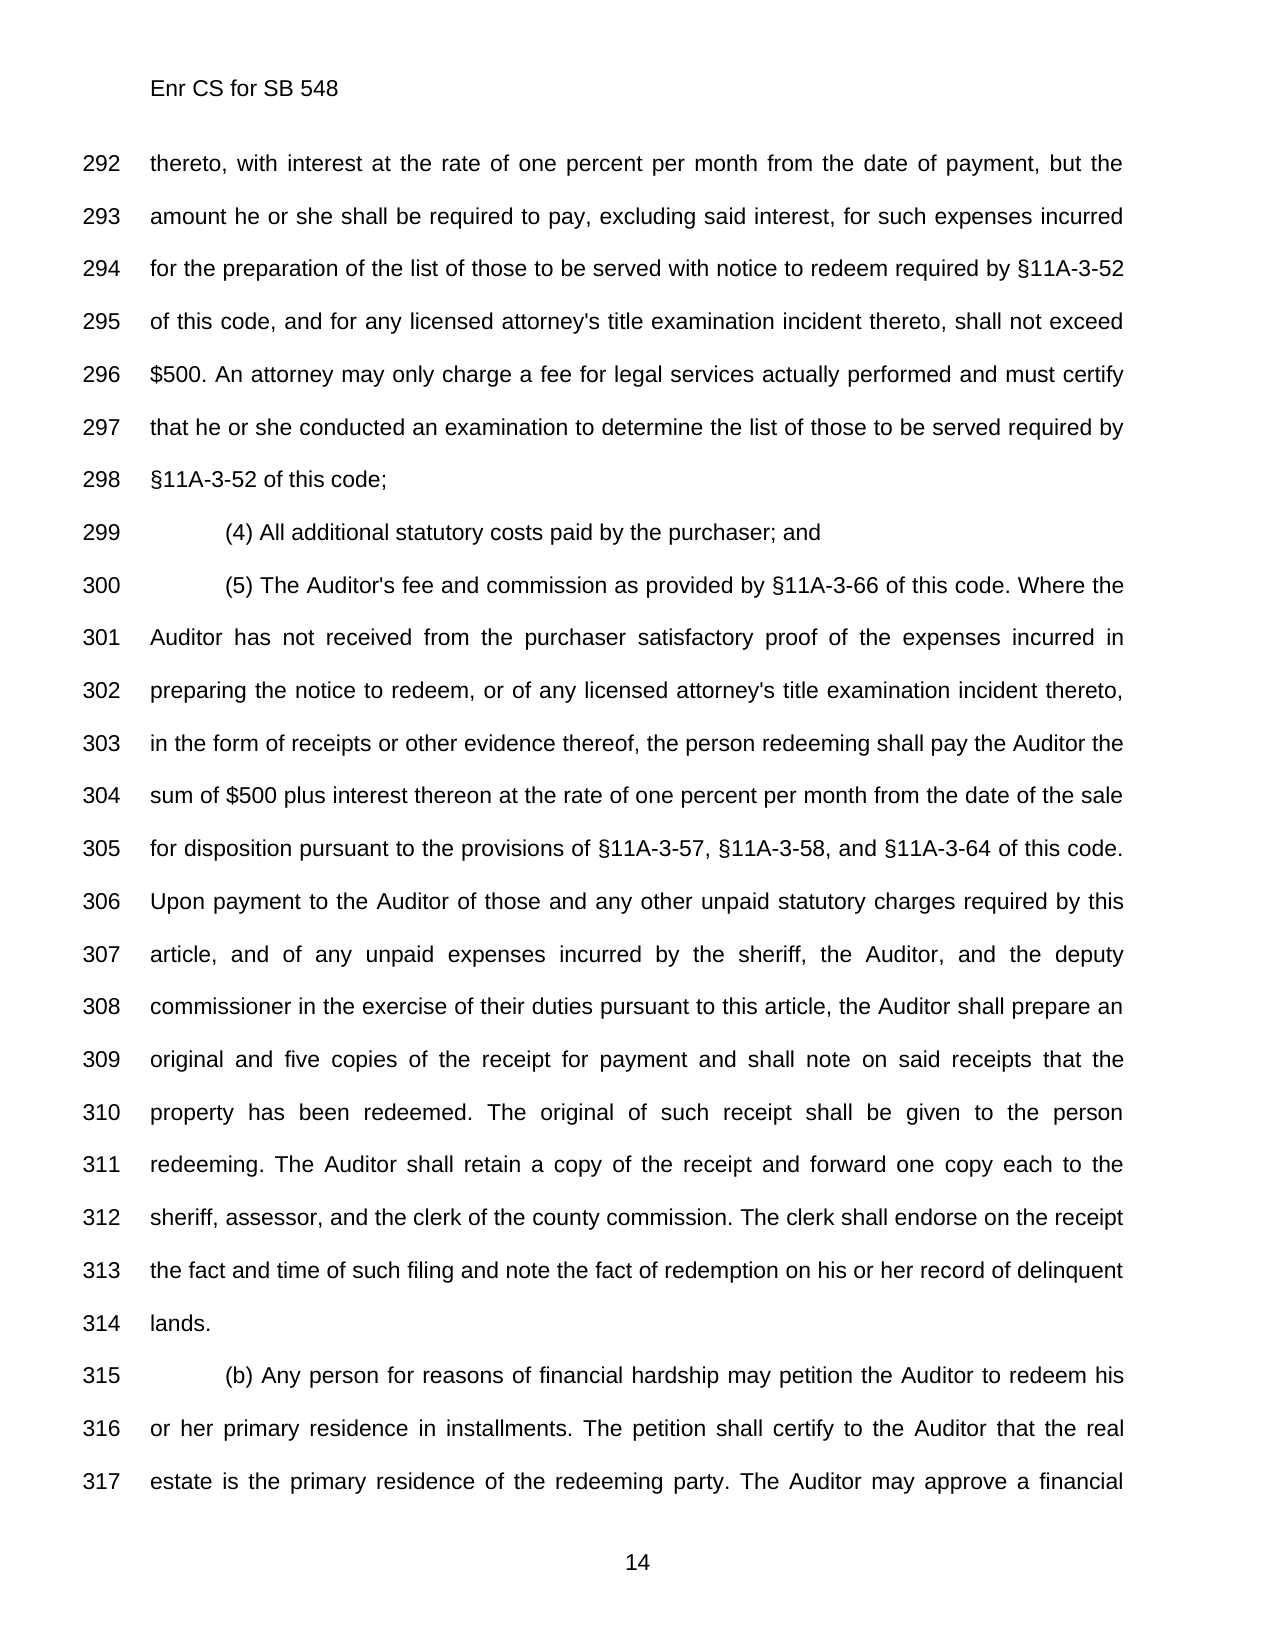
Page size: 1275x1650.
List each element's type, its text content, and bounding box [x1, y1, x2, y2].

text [150, 1362, 1125, 1494]
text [150, 150, 1125, 493]
text (4) All additional statutory costs paid by the purchaser; and [150, 519, 1125, 545]
text (5) The Auditor's fee and commission as provided by §11A-3-66 of this code. Where the Auditor has not received from the purchaser satisfactory proof of the expenses incurred in preparing the notice to redeem, or of any licensed attorney's title examination incident thereto, in the form of receipts or other evidence thereof, the person redeeming shall pay the Auditor the sum of $500 plus interest thereon at the rate of one percent per month from the date of the sale for disposition pursuant to the provisions of §11A-3-57, §11A-3-58, and §11A-3-64 of this code. Upon payment to the Auditor of those and any other unpaid statutory charges required by this article, and of any unpaid expenses incurred by the sheriff, the Auditor, and the deputy commissioner in the exercise of their duties pursuant to this article, the Auditor shall prepare an original and five copies of the receipt for payment and shall note on said receipts that the property has been redeemed. The original of such receipt shall be given to the person redeeming. The Auditor shall retain a copy of the receipt and forward one copy each to the sheriff, assessor, and the clerk of the county commission. The clerk shall endorse on the receipt the fact and time of such filing and note the fact of redemption on his or her record of delinquent lands. [150, 572, 1125, 1336]
